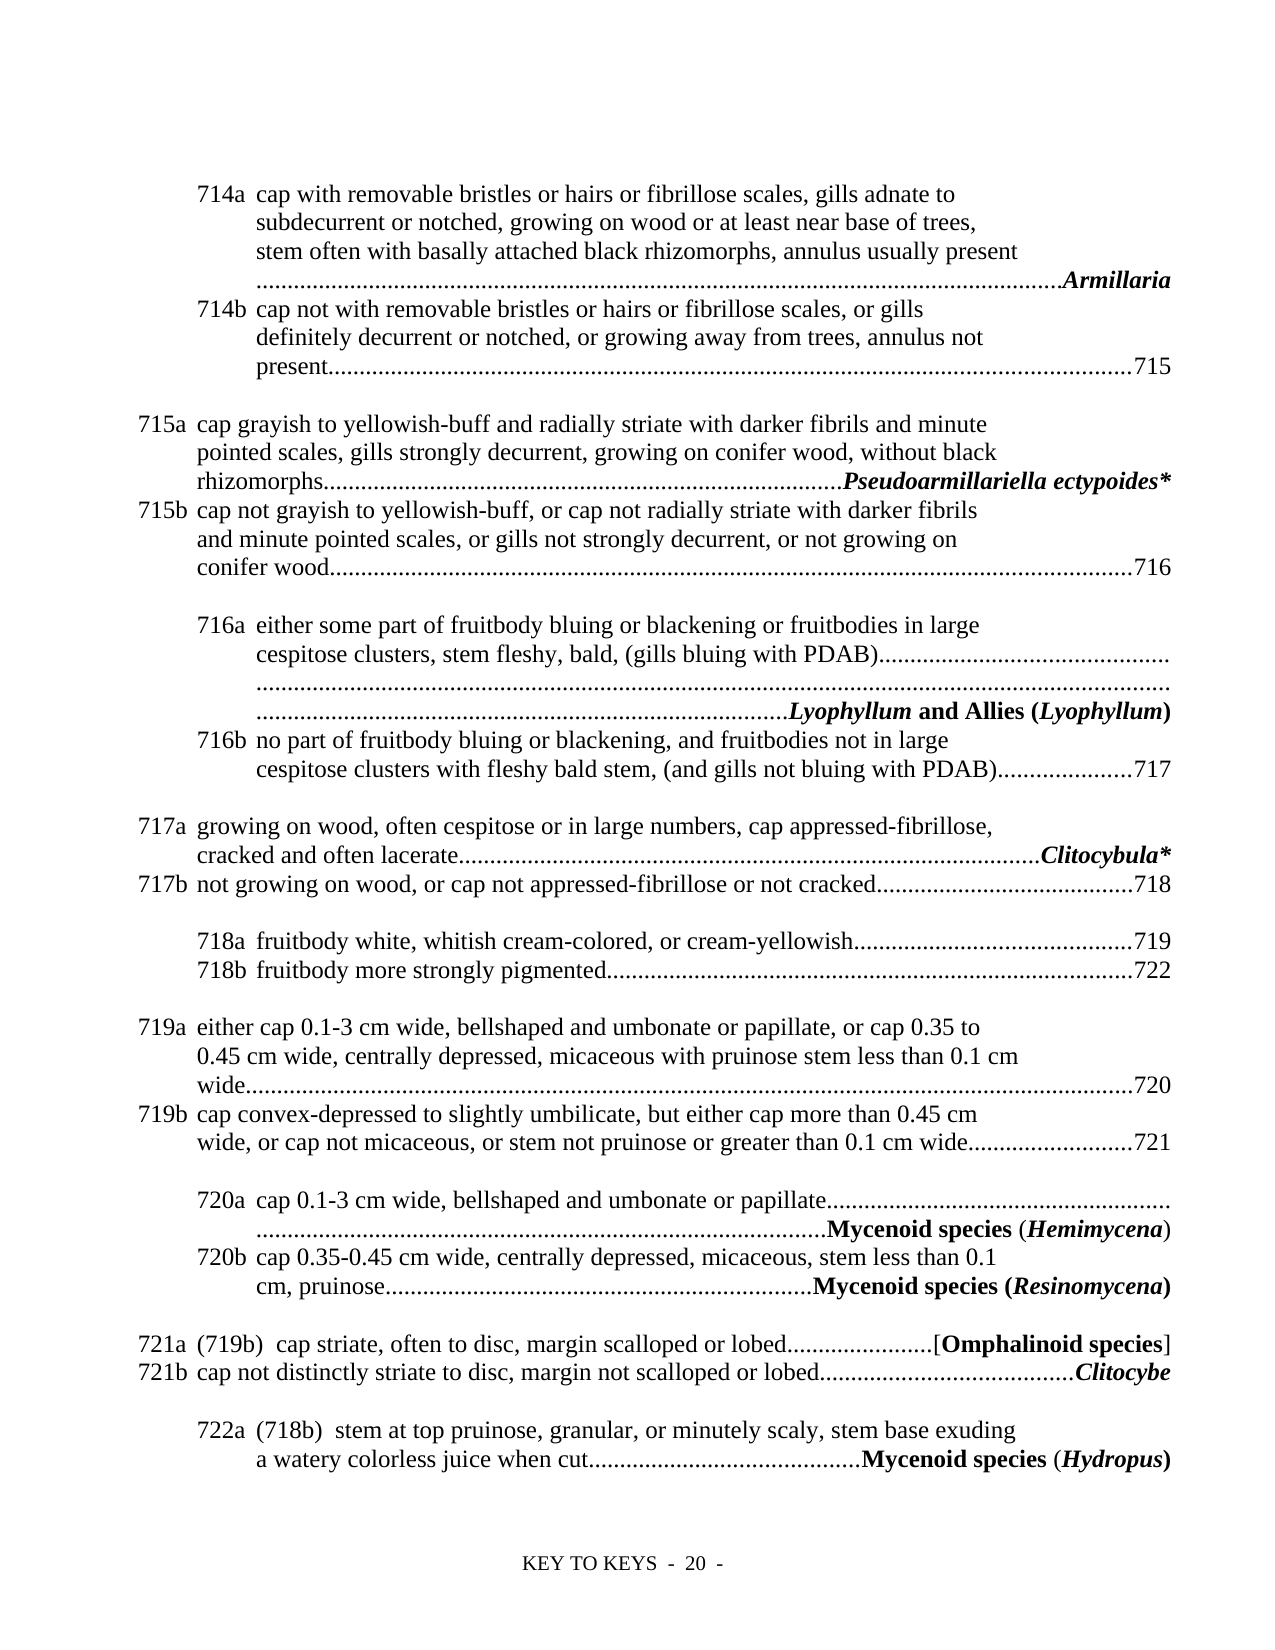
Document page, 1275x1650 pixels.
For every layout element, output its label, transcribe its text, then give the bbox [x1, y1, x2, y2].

text 718b fruitbody more strongly pigmented 722 [197, 955, 1019, 984]
text 720a cap 0.1-3 cm wide, bellshaped and umbonate or papillate [197, 1185, 1019, 1214]
text 714b cap not with removable bristles or hairs or fibrillose scales, or gills definitely decurrent or notched, or growing away from trees, annulus not present 715 [197, 294, 1019, 380]
text 718a fruitbody white, whitish cream-colored, or cream-yellowish 719 [197, 926, 1019, 955]
text 715b cap not grayish to yellowish-buff, or cap not radially striate with darker fibrils and minute pointed scales, or gills not strongly decurrent, or not growing on conifer wood 716 [138, 495, 1019, 581]
text Mycenoid species (Hemimycena) [197, 1214, 1019, 1242]
text 721b cap not distinctly striate to disc, margin not scalloped or lobed Clitocybe [138, 1357, 1019, 1386]
text 719a either cap 0.1-3 cm wide, bellshaped and umbonate or papillate, or cap 0.35 to 0.45 cm wide, centrally depressed, micaceous with pruinose stem less than 0.1 cm wide 720 [138, 1012, 1019, 1099]
text Lyophyllum and Allies (Lyophyllum) [197, 696, 1019, 725]
text 715a cap grayish to yellowish-buff and radially striate with darker fibrils and minute pointed scales, gills strongly decurrent, growing on conifer wood, without black rhizomorphs Pseudoarmillariella ectypoides* [138, 409, 1019, 495]
text 716b no part of fruitbody bluing or blackening, and fruitbodies not in large cespitose clusters with fleshy bald stem, (and gills not bluing with PDAB) 717 [197, 725, 1019, 782]
text 714a cap with removable bristles or hairs or fibrillose scales, gills adnate to subdecurrent or notched, growing on wood or at least near base of trees, stem often with basally attached black rhizomorphs, annulus usually present Armillaria [197, 179, 1019, 294]
text 717b not growing on wood, or cap not appressed-fibrillose or not cracked 718 [138, 869, 1019, 897]
text 716a either some part of fruitbody bluing or blackening or fruitbodies in large cespitose clusters, stem fleshy, bald, (gills bluing with PDAB) [197, 610, 1019, 696]
text 721a (719b) cap striate, often to disc, margin scalloped or lobed [Omphalinoid species] [138, 1329, 1019, 1357]
text 719b cap convex-depressed to slightly umbilicate, but either cap more than 0.45 cm wide, or cap not micaceous, or stem not pruinose or greater than 0.1 cm wide 721 [138, 1099, 1019, 1156]
text 720b cap 0.35-0.45 cm wide, centrally depressed, micaceous, stem less than 0.1 cm, pruinose Mycenoid species (Resinomycena) [197, 1242, 1019, 1300]
text 717a growing on wood, often cespitose or in large numbers, cap appressed-fibrillose, cracked and often lacerate Clitocybula* [138, 811, 1019, 869]
text 722a (718b) stem at top pruinose, granular, or minutely scaly, stem base exuding a watery colorless juice when cut Mycenoid species (Hydropus) [197, 1415, 1019, 1472]
